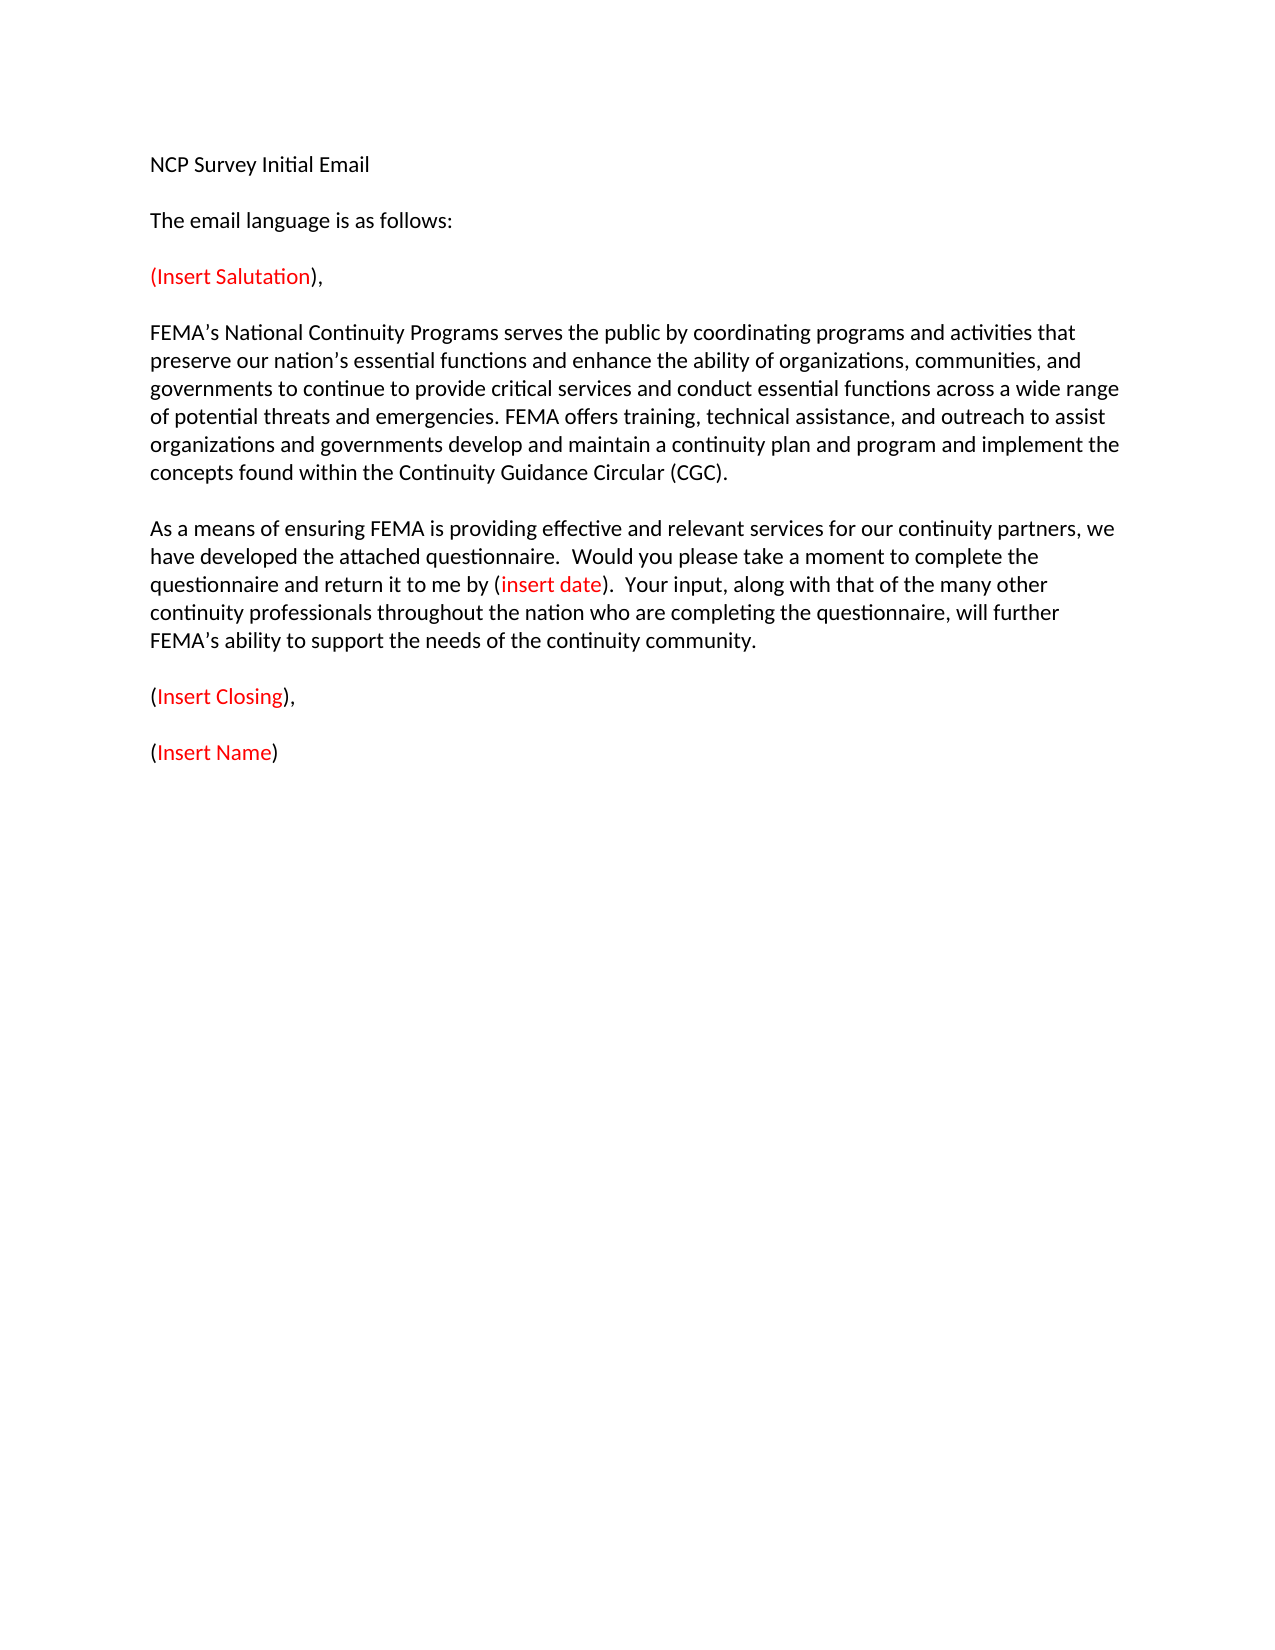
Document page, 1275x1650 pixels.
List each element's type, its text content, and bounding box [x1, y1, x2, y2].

text (Insert Salutation), [150, 262, 1125, 290]
text (Insert Name) [150, 738, 1125, 766]
text (Insert Closing), [150, 682, 1125, 710]
text The email language is as follows: [150, 206, 1125, 234]
text As a means of ensuring FEMA is providing effective and relevant services for our continuity partners, we have developed the attached questionnaire. Would you please take a moment to complete the questionnaire and return it to me by (insert date). Your input, along with that of the many other continuity professionals throughout the nation who are completing the questionnaire, will further FEMA’s ability to support the needs of the continuity community. [150, 514, 1125, 654]
text NCP Survey Initial Email [150, 150, 1125, 178]
text FEMA’s National Continuity Programs serves the public by coordinating programs and activities that preserve our nation’s essential functions and enhance the ability of organizations, communities, and governments to continue to provide critical services and conduct essential functions across a wide range of potential threats and emergencies. FEMA offers training, technical assistance, and outreach to assist organizations and governments develop and maintain a continuity plan and program and implement the concepts found within the Continuity Guidance Circular (CGC). [150, 318, 1125, 486]
